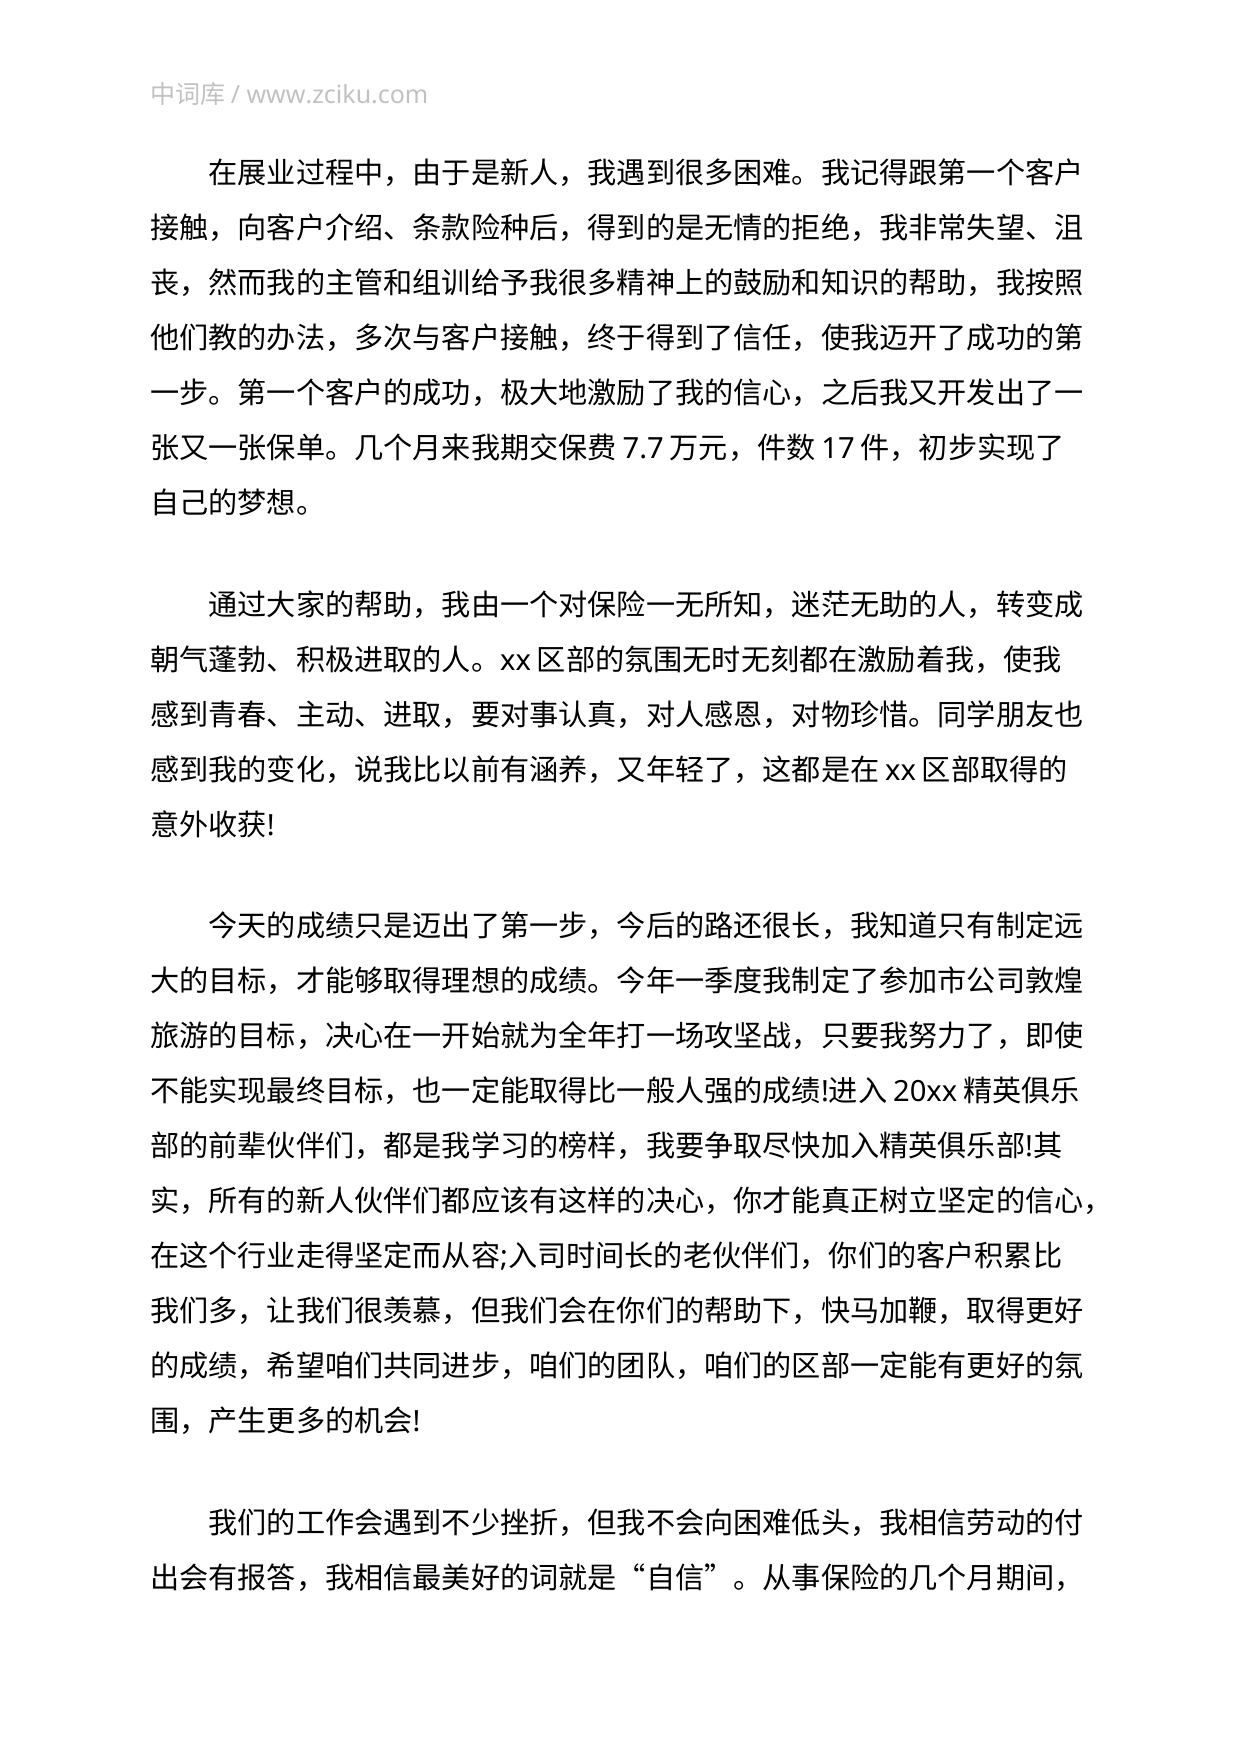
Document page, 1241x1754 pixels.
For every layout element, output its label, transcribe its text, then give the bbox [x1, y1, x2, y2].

text 在展业过程中，由于是新人，我遇到很多困难。我记得跟第一个客户接触，向客户介绍、条款险种后，得到的是无情的拒绝，我非常失望、沮丧，然而我的主管和组训给予我很多精神上的鼓励和知识的帮助，我按照他们教的办法，多次与客户接触，终于得到了信任，使我迈开了成功的第一步。第一个客户的成功，极大地激励了我的信心，之后我又开发出了一张又一张保单。几个月来我期交保费7.7万元，件数17件，初步实现了自己的梦想。 [150, 150, 1090, 522]
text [150, 1499, 1090, 1597]
text 今天的成绩只是迈出了第一步，今后的路还很长，我知道只有制定远大的目标，才能够取得理想的成绩。今年一季度我制定了参加市公司敦煌旅游的目标，决心在一开始就为全年打一场攻坚战，只要我努力了，即使不能实现最终目标，也一定能取得比一般人强的成绩!进入20xx精英俱乐部的前辈伙伴们，都是我学习的榜样，我要争取尽快加入精英俱乐部!其实，所有的新人伙伴们都应该有这样的决心，你才能真正树立坚定的信心，在这个行业走得坚定而从容;入司时间长的老伙伴们，你们的客户积累比我们多，让我们很羡慕，但我们会在你们的帮助下，快马加鞭，取得更好的成绩，希望咱们共同进步，咱们的团队，咱们的区部一定能有更好的氛围，产生更多的机会! [150, 903, 1090, 1440]
text 通过大家的帮助，我由一个对保险一无所知，迷茫无助的人，转变成朝气蓬勃、积极进取的人。xx区部的氛围无时无刻都在激励着我，使我感到青春、主动、进取，要对事认真，对人感恩，对物珍惜。同学朋友也感到我的变化，说我比以前有涵养，又年轻了，这都是在xx区部取得的意外收获! [150, 581, 1090, 843]
